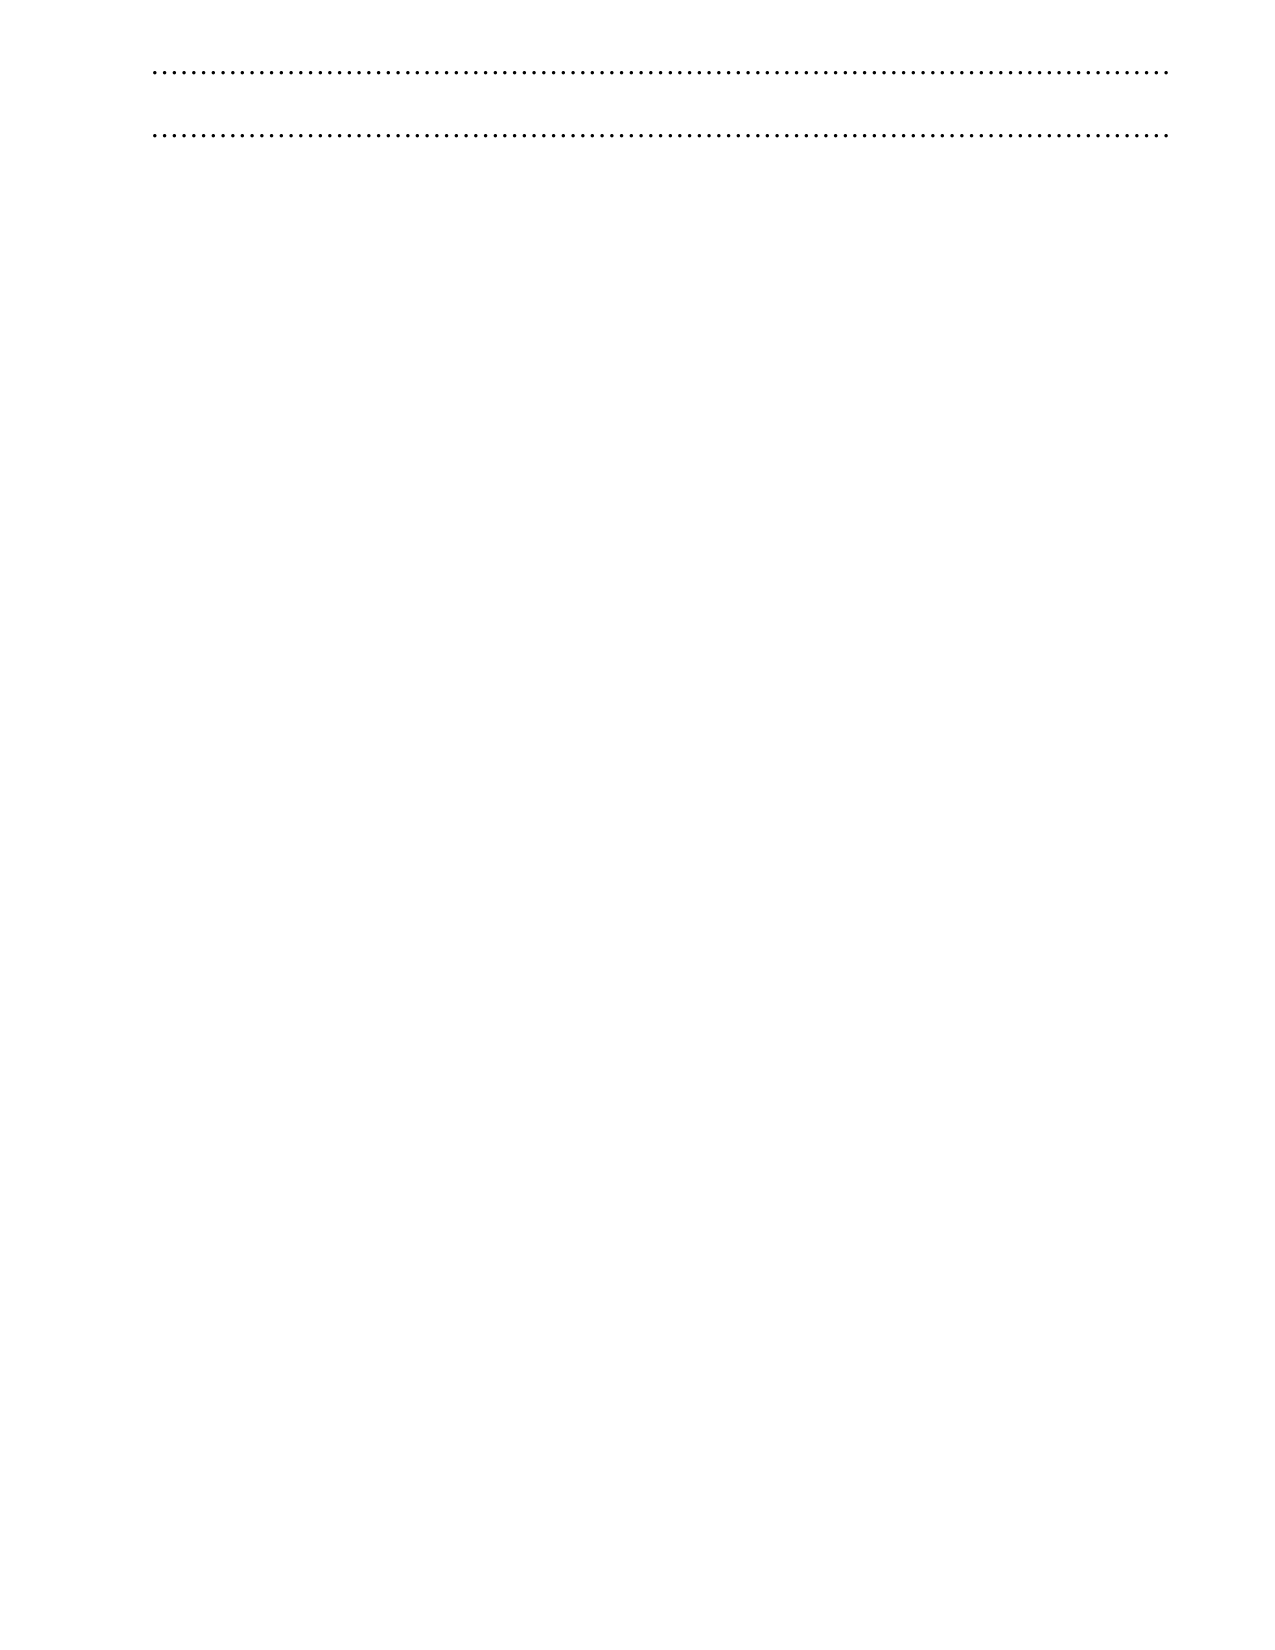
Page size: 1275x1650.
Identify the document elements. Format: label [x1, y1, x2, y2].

text [150, 110, 1226, 143]
text [150, 47, 1226, 80]
